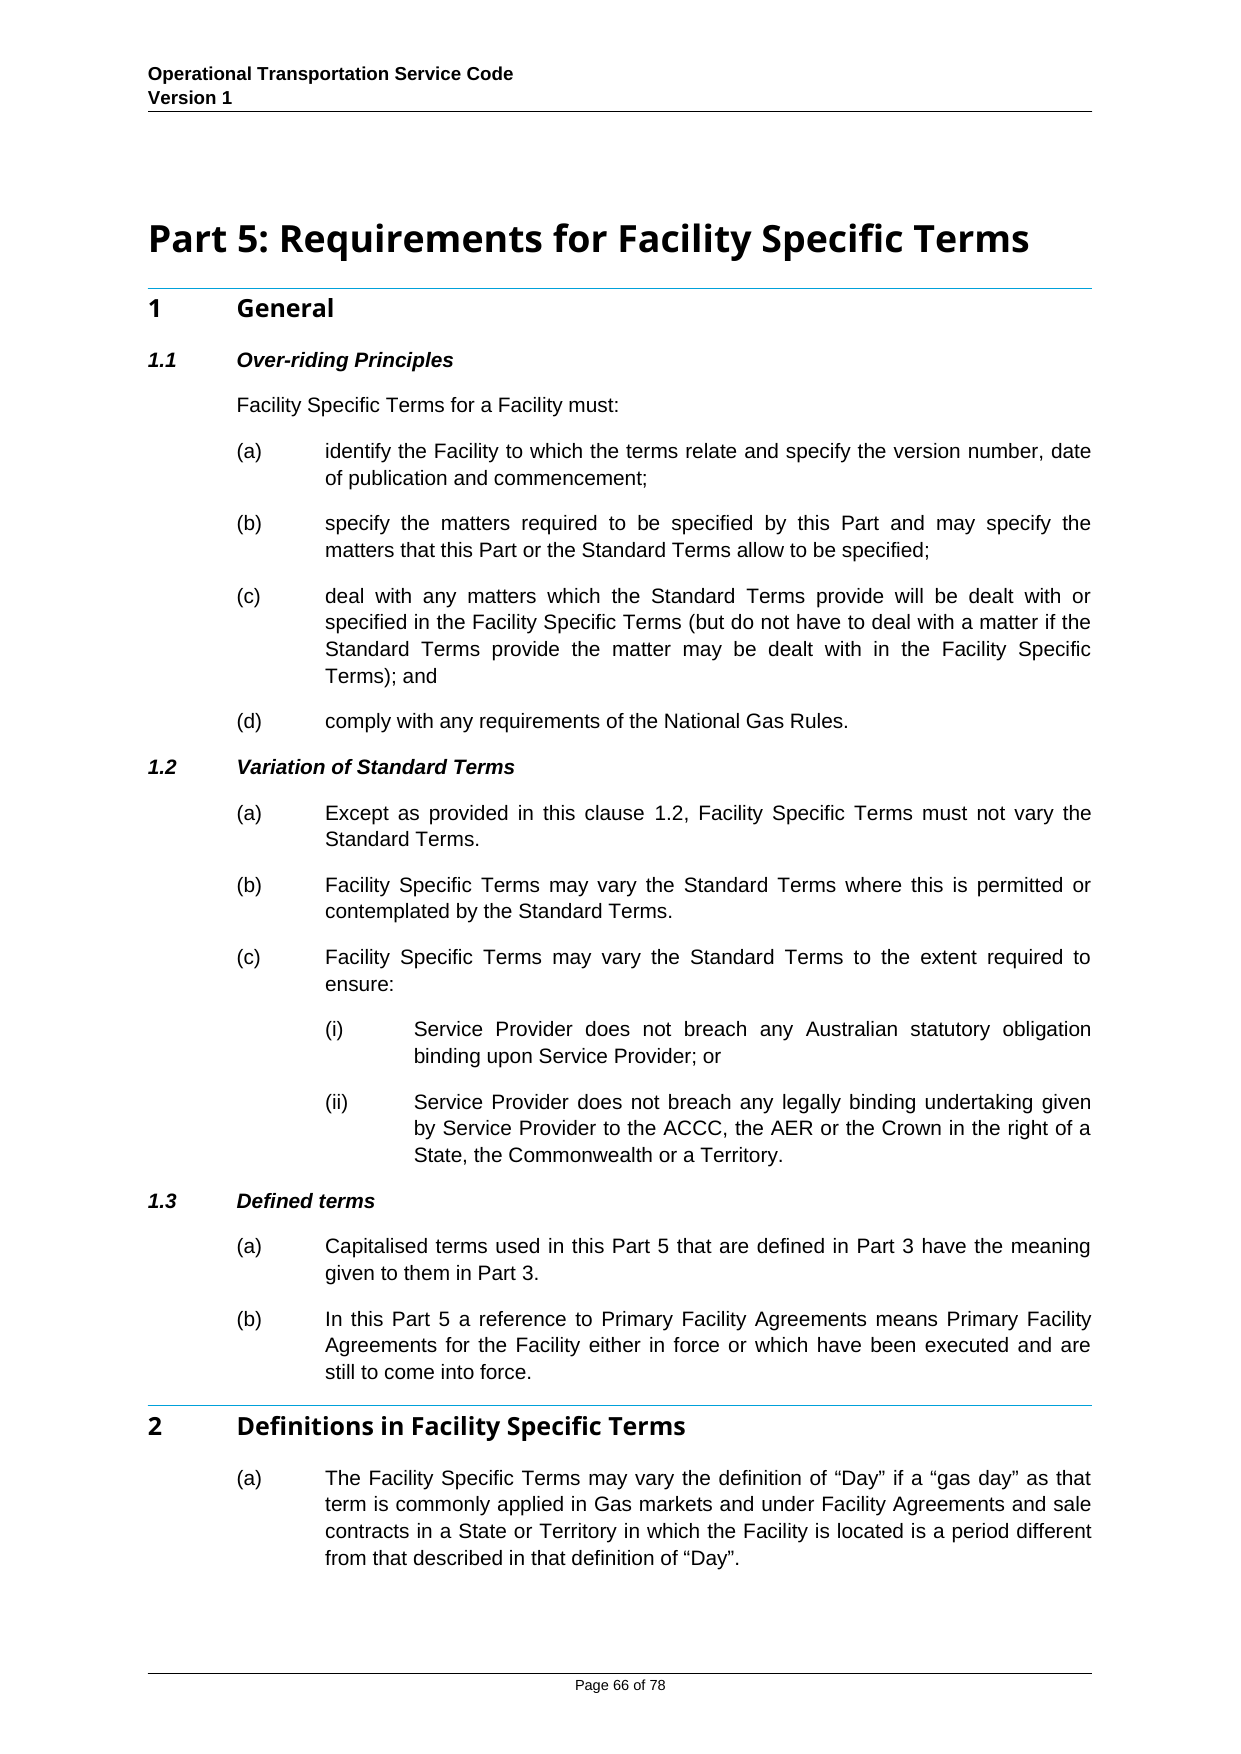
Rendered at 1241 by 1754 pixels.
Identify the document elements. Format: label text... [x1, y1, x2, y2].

subtitle identify the Facility to which the terms relate and specify the version number, date of publication and commencement; [236, 439, 1092, 489]
subtitle Definitions in Facility Specific Terms [148, 1406, 1092, 1443]
subtitle In this Part 5 a reference to Primary Facility Agreements means Primary Facility Agreements for the Facility either in force or which have been executed and are still to come into force. [236, 1306, 1092, 1384]
subtitle Service Provider does not breach any legally binding undertaking given by Service Provider to the ACCC, the AER or the Crown in the right of a State, the Commonwealth or a Territory. [325, 1089, 1092, 1167]
subtitle Over-riding Principles [148, 348, 1092, 372]
subtitle Except as provided in this clause 1.2, Facility Specific Terms must not vary the Standard Terms. [236, 800, 1092, 851]
subtitle deal with any matters which the Standard Terms provide will be dealt with or specified in the Facility Specific Terms (but do not have to deal with a matter if the Standard Terms provide the matter may be dealt with in the Facility Specific Terms); and [236, 583, 1092, 688]
subtitle Service Provider does not breach any Australian statutory obligation binding upon Service Provider; or [325, 1017, 1092, 1068]
subtitle Facility Specific Terms may vary the Standard Terms to the extent required to ensure: [236, 945, 1092, 996]
subtitle Defined terms [148, 1188, 1092, 1212]
subtitle Facility Specific Terms may vary the Standard Terms where this is permitted or contemplated by the Standard Terms. [236, 873, 1092, 923]
text Facility Specific Terms for a Facility must: [236, 393, 1092, 417]
subtitle General [148, 289, 1092, 325]
subtitle Variation of Standard Terms [148, 755, 1092, 779]
subtitle comply with any requirements of the National Gas Rules. [236, 709, 1092, 733]
subtitle Capitalised terms used in this Part 5 that are defined in Part 3 have the meaning given to them in Part 3. [236, 1234, 1092, 1285]
subtitle specify the matters required to be specified by this Part and may specify the matters that this Part or the Standard Terms allow to be specified; [236, 511, 1092, 562]
subtitle Part 5: Requirements for Facility Specific Terms [148, 212, 1092, 263]
subtitle The Facility Specific Terms may vary the definition of “Day” if a “gas day” as that term is commonly applied in Gas markets and under Facility Agreements and sale contracts in a State or Territory in which the Facility is located is a period different from that described in that definition of “Day”. [236, 1465, 1092, 1570]
